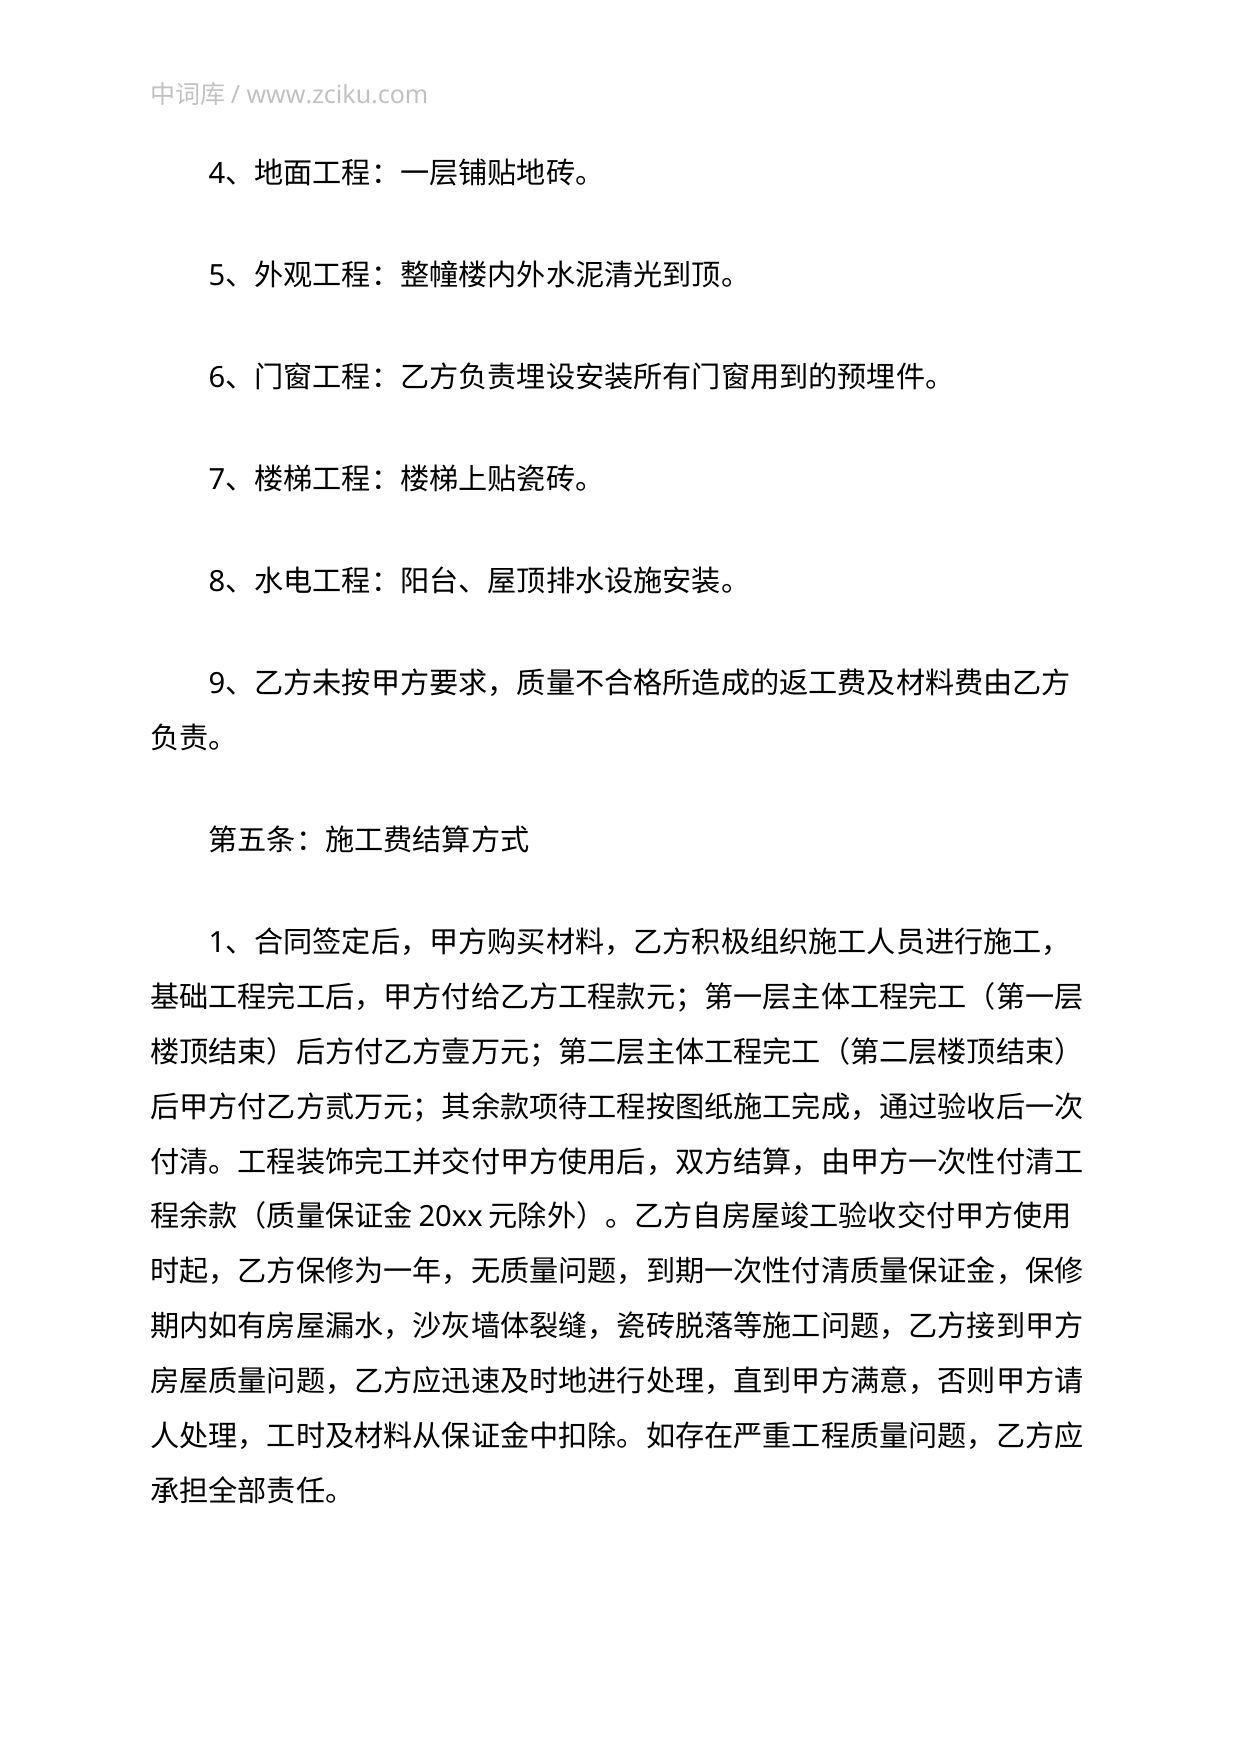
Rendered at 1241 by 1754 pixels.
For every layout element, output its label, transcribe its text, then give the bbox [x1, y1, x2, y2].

text 5、外观工程：整幢楼内外水泥清光到顶。 [150, 252, 1090, 294]
text 7、楼梯工程：楼梯上贴瓷砖。 [150, 456, 1090, 498]
text 1、合同签定后，甲方购买材料，乙方积极组织施工人员进行施工，基础工程完工后，甲方付给乙方工程款元；第一层主体工程完工（第一层楼顶结束）后方付乙方壹万元；第二层主体工程完工（第二层楼顶结束）后甲方付乙方贰万元；其余款项待工程按图纸施工完成，通过验收后一次付清。工程装饰完工并交付甲方使用后，双方结算，由甲方一次性付清工程余款（质量保证金20xx元除外）。乙方自房屋竣工验收交付甲方使用时起，乙方保修为一年，无质量问题，到期一次性付清质量保证金，保修期内如有房屋漏水，沙灰墙体裂缝，瓷砖脱落等施工问题，乙方接到甲方房屋质量问题，乙方应迅速及时地进行处理，直到甲方满意，否则甲方请人处理，工时及材料从保证金中扣除。如存在严重工程质量问题，乙方应承担全部责任。 [150, 918, 1090, 1510]
text 4、地面工程：一层铺贴地砖。 [150, 150, 1090, 192]
text 6、门窗工程：乙方负责埋设安装所有门窗用到的预埋件。 [150, 354, 1090, 396]
text 8、水电工程：阳台、屋顶排水设施安装。 [150, 558, 1090, 600]
text 第五条：施工费结算方式 [150, 817, 1090, 859]
text 9、乙方未按甲方要求，质量不合格所造成的返工费及材料费由乙方负责。 [150, 660, 1090, 757]
